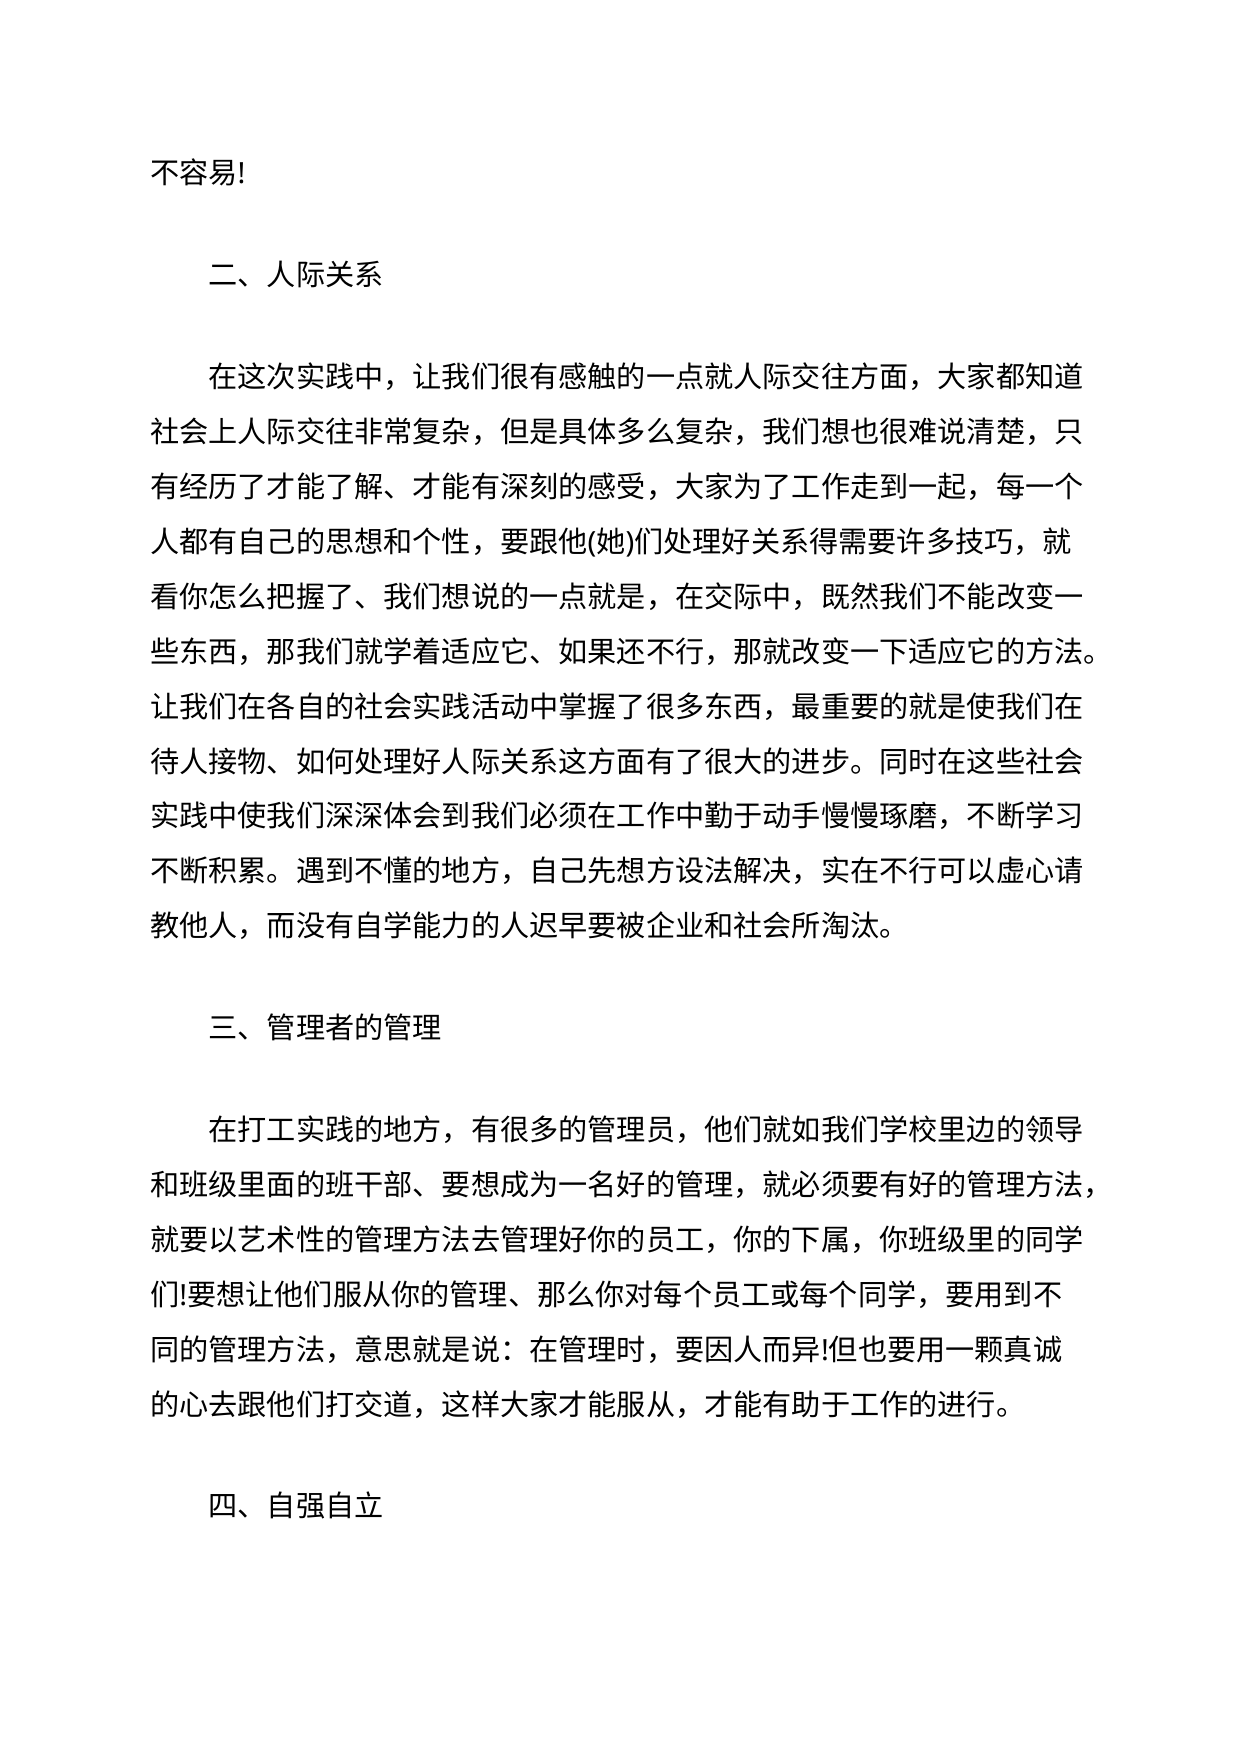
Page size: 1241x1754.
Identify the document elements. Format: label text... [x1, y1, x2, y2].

text 在打工实践的地方，有很多的管理员，他们就如我们学校里边的领导和班级里面的班干部、要想成为一名好的管理，就必须要有好的管理方法，就要以艺术性的管理方法去管理好你的员工，你的下属，你班级里的同学们!要想让他们服从你的管理、那么你对每个员工或每个同学，要用到不同的管理方法，意思就是说：在管理时，要因人而异!但也要用一颗真诚的心去跟他们打交道，这样大家才能服从，才能有助于工作的进行。 [150, 1106, 1090, 1423]
text 在这次实践中，让我们很有感触的一点就人际交往方面，大家都知道社会上人际交往非常复杂，但是具体多么复杂，我们想也很难说清楚，只有经历了才能了解、才能有深刻的感受，大家为了工作走到一起，每一个人都有自己的思想和个性，要跟他(她)们处理好关系得需要许多技巧，就看你怎么把握了、我们想说的一点就是，在交际中，既然我们不能改变一些东西，那我们就学着适应它、如果还不行，那就改变一下适应它的方法。让我们在各自的社会实践活动中掌握了很多东西，最重要的就是使我们在待人接物、如何处理好人际关系这方面有了很大的进步。同时在这些社会实践中使我们深深体会到我们必须在工作中勤于动手慢慢琢磨，不断学习不断积累。遇到不懂的地方，自己先想方设法解决，实在不行可以虚心请教他人，而没有自学能力的人迟早要被企业和社会所淘汰。 [150, 354, 1090, 945]
text 二、人际关系 [150, 252, 1090, 294]
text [150, 150, 1090, 192]
text 三、管理者的管理 [150, 1004, 1090, 1047]
text 四、自强自立 [150, 1483, 1090, 1525]
